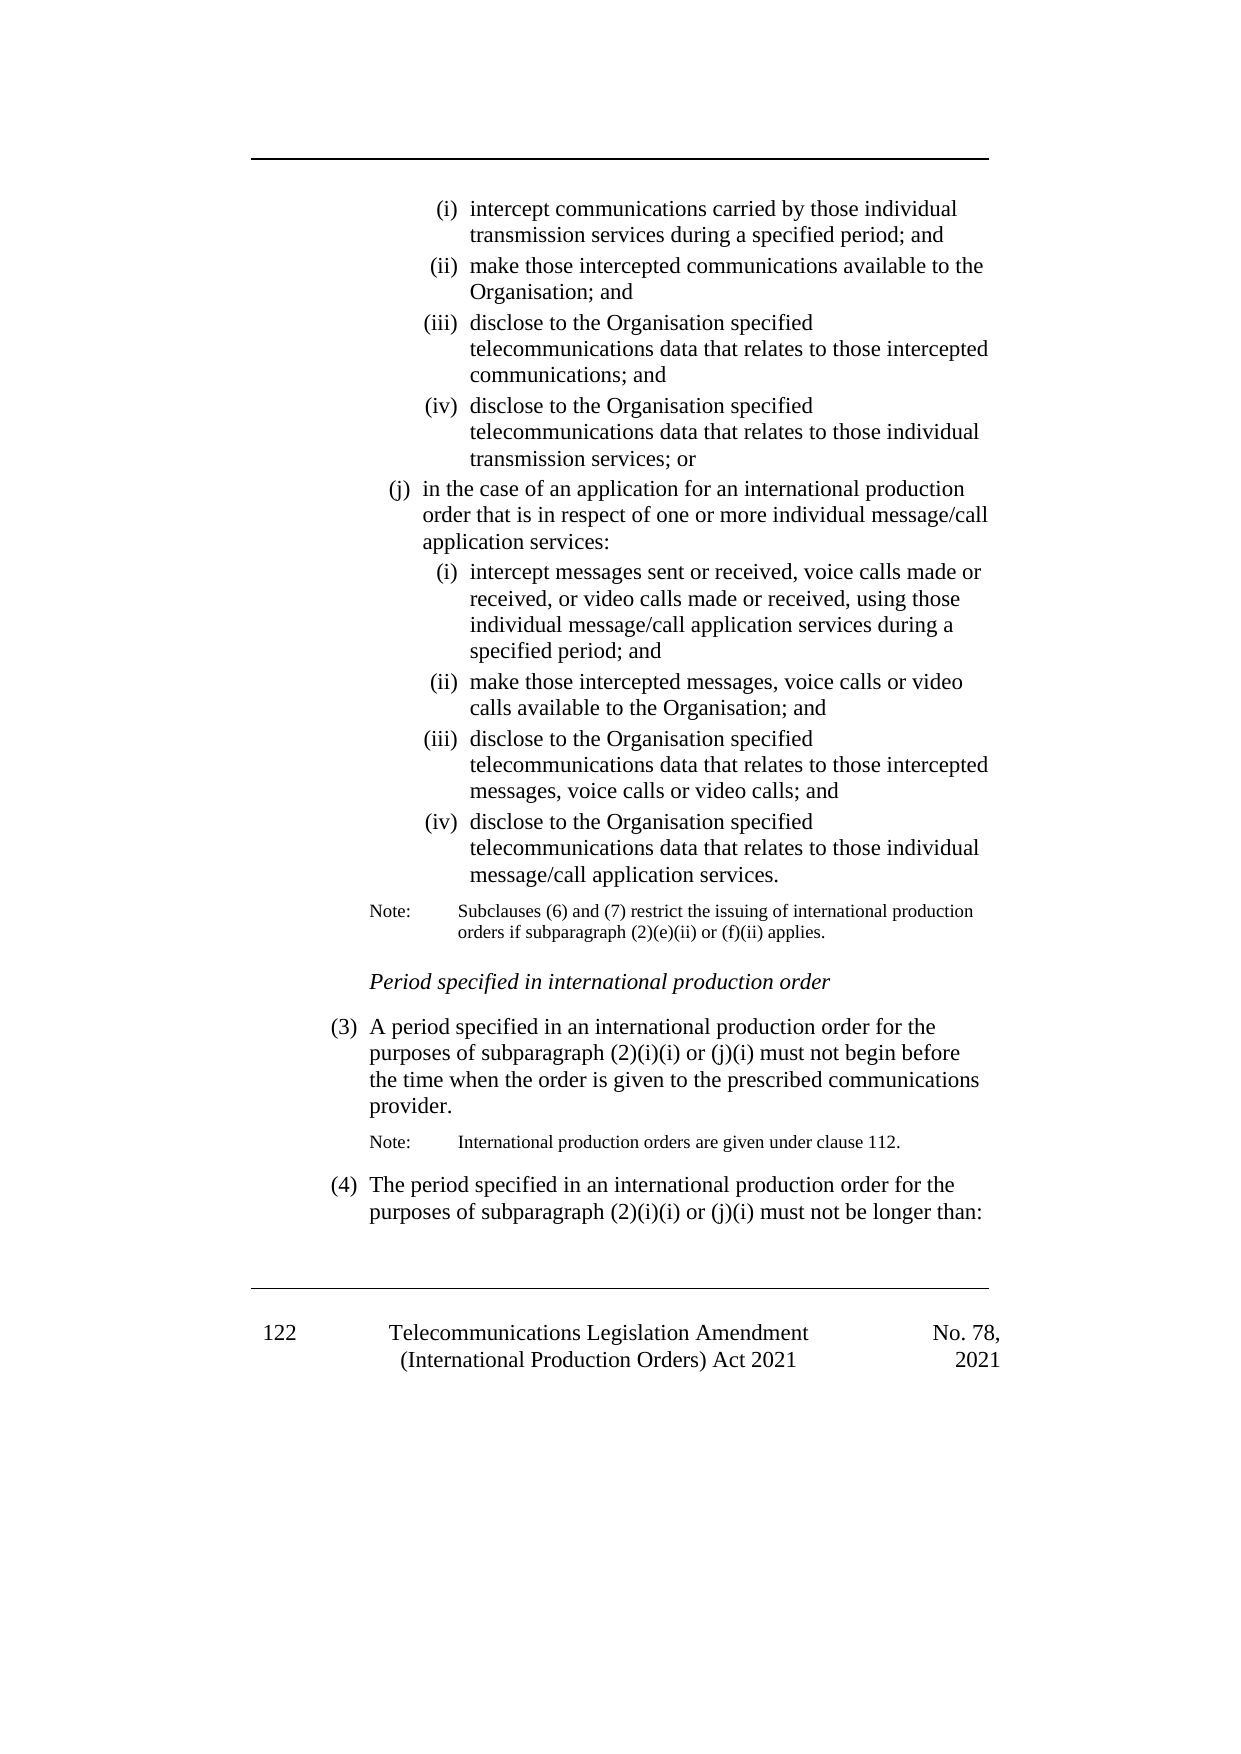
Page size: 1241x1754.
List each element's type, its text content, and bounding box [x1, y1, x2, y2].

text (iii) disclose to the Organisation specified telecommunications data that relates to those intercepted messages, voice calls or video calls; and [251, 725, 989, 804]
text (i) intercept communications carried by those individual transmission services during a specified period; and [251, 195, 989, 248]
text (ii) make those intercepted messages, voice calls or video calls available to the Organisation; and [251, 668, 989, 721]
text (iii) disclose to the Organisation specified telecommunications data that relates to those intercepted communications; and [251, 309, 989, 388]
text Note: International production orders are given under clause 112. [369, 1131, 989, 1153]
text (ii) make those intercepted communications available to the Organisation; and [251, 252, 989, 304]
text Note: Subclauses (6) and (7) restrict the issuing of international production orders if subparagraph (2)(e)(ii) or (f)(ii) applies. [369, 900, 989, 943]
text (iv) disclose to the Organisation specified telecommunications data that relates to those individual transmission services; or [251, 392, 989, 471]
text (i) intercept messages sent or received, voice calls made or received, or video calls made or received, using those individual message/call application services during a specified period; and [251, 558, 989, 664]
text (j) in the case of an application for an international production order that is in respect of one or more individual message/call application services: [251, 475, 989, 554]
text (3) A period specified in an international production order for the purposes of subparagraph (2)(i)(i) or (j)(i) must not begin before the time when the order is given to the prescribed communications provider. [251, 1013, 989, 1118]
text (4) The period specified in an international production order for the purposes of subparagraph (2)(i)(i) or (j)(i) must not be longer than: [251, 1171, 989, 1224]
text (iv) disclose to the Organisation specified telecommunications data that relates to those individual message/call application services. [251, 808, 989, 887]
text Period specified in international production order [369, 968, 989, 994]
